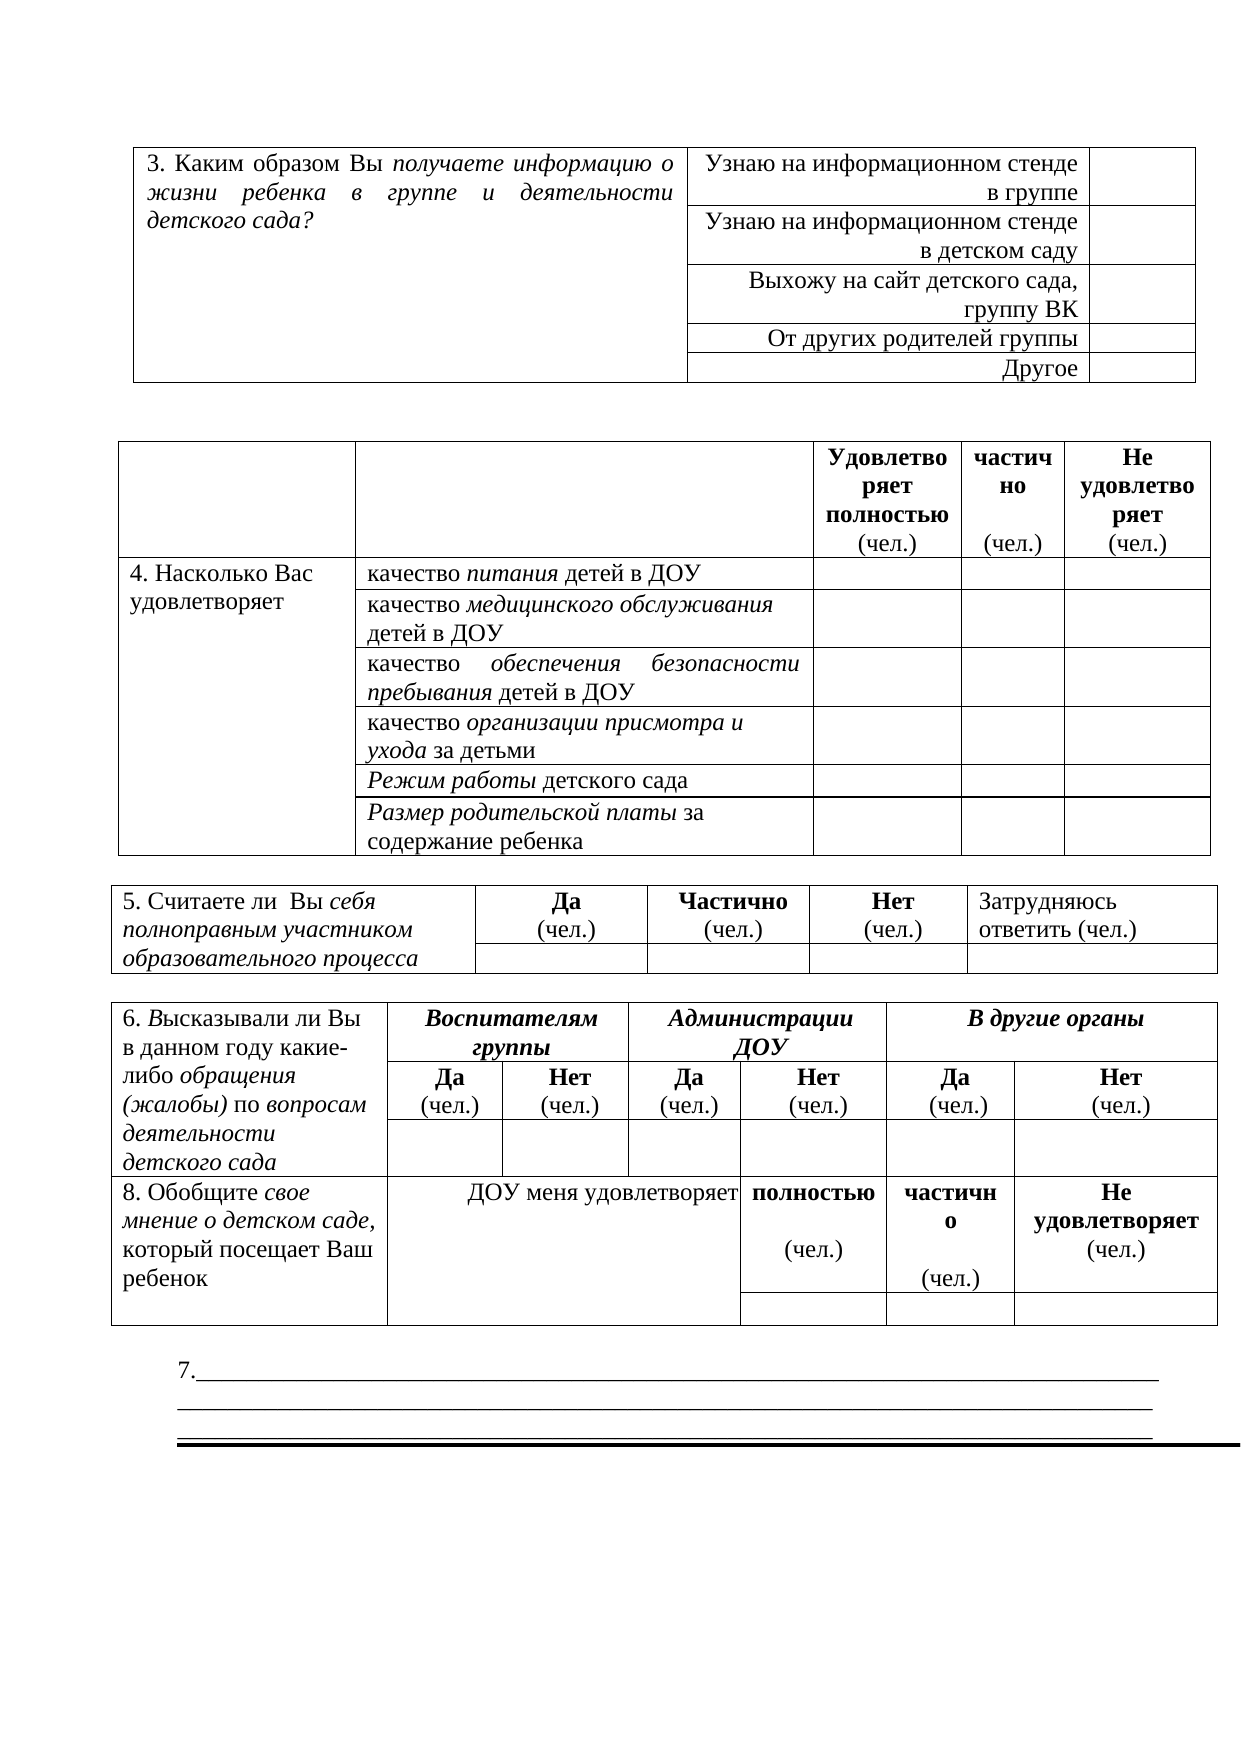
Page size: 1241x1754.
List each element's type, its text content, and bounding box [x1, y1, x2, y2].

table_cell [814, 590, 961, 647]
table_header [119, 442, 355, 557]
table_cell Нет (чел.) [741, 1062, 886, 1119]
table_cell [810, 944, 967, 973]
table_cell качество обеспечения безопасности пребывания детей в ДОУ [356, 648, 813, 706]
table_cell [814, 648, 961, 706]
text ______________________________________________________________________________ [177, 1413, 1240, 1443]
table_cell [968, 944, 1217, 973]
text ______________________________________________________________________________ [177, 1384, 1240, 1413]
table_header [1090, 148, 1195, 205]
table_cell [388, 1120, 502, 1176]
table_cell [962, 798, 1064, 855]
table_header 6. Высказывали ли Вы в данном году какие-либо обращения (жалобы) по вопросам деятельности детского сада [112, 1003, 387, 1176]
table_cell [1065, 648, 1210, 706]
table_cell [814, 707, 961, 764]
table_cell [814, 558, 961, 588]
table_cell [962, 648, 1064, 706]
table_cell [814, 798, 961, 855]
table_header Затрудняюсь ответить (чел.) [968, 886, 1217, 943]
table_cell [1065, 765, 1210, 796]
table_cell [962, 765, 1064, 796]
table_header 5. Считаете ли Вы себя полноправным участником образовательного процесса [112, 886, 475, 973]
table_cell [1090, 324, 1195, 352]
table_cell ДОУ меня удовлетворяет [388, 1177, 740, 1325]
table_header В другие органы [887, 1003, 1217, 1061]
table_cell [1065, 558, 1210, 588]
table_cell качество организации присмотра и ухода за детьми [356, 707, 813, 764]
table_header Администрации ДОУ [629, 1003, 886, 1061]
table_header [356, 442, 813, 557]
table_cell [1015, 1120, 1217, 1176]
table_header Удовлетворяет полностью (чел.) [814, 442, 961, 557]
table_cell [741, 1293, 886, 1325]
table_header Не удовлетворяет (чел.) [1065, 442, 1210, 557]
table_cell Не удовлетворяет (чел.) [1015, 1177, 1217, 1292]
table_header Нет (чел.) [810, 886, 967, 943]
table_cell [814, 765, 961, 796]
table_cell Другое [688, 353, 1089, 382]
text 7._____________________________________________________________________________ [177, 1355, 1240, 1384]
table_header 3. Каким образом Вы получаете информацию о жизни ребенка в группе и деятельности детского сада? [134, 148, 687, 382]
table_cell [962, 707, 1064, 764]
table_cell [887, 1120, 1014, 1176]
table_cell [1065, 590, 1210, 647]
table_cell Режим работы детского сада [356, 765, 813, 796]
table_cell 8. Обобщите свое мнение о детском саде, который посещает Ваш ребенок [112, 1177, 387, 1325]
table_cell Нет (чел.) [503, 1062, 628, 1119]
table_cell Да (чел.) [887, 1062, 1014, 1119]
table_cell [1090, 353, 1195, 382]
table_cell Да (чел.) [629, 1062, 740, 1119]
table_cell [1015, 1293, 1217, 1325]
table_cell качество медицинского обслуживания детей в ДОУ [356, 590, 813, 647]
table_cell качество питания детей в ДОУ [356, 558, 813, 588]
table_cell [629, 1120, 740, 1176]
table_cell [1090, 265, 1195, 322]
table_header Воспитателям группы [388, 1003, 628, 1061]
table_cell [648, 944, 809, 973]
table_cell [962, 558, 1064, 588]
table_cell [476, 944, 647, 973]
table_cell Узнаю на информационном стенде в детском саду [688, 206, 1089, 264]
table_cell 4. Насколько Вас удовлетворяет [119, 558, 355, 855]
table_cell [503, 1120, 628, 1176]
table_cell [962, 590, 1064, 647]
table_header Узнаю на информационном стенде в группе [688, 148, 1089, 205]
table_cell Нет (чел.) [1015, 1062, 1217, 1119]
table_cell полностью (чел.) [741, 1177, 886, 1292]
table_cell [1065, 798, 1210, 855]
table_cell Размер родительской платы за содержание ребенка [356, 798, 813, 855]
table_cell [741, 1120, 886, 1176]
table_cell [887, 1293, 1014, 1325]
table_cell частично (чел.) [887, 1177, 1014, 1292]
table_header частично (чел.) [962, 442, 1064, 557]
table_cell [1090, 206, 1195, 264]
table_cell [1065, 707, 1210, 764]
table_header Да (чел.) [476, 886, 647, 943]
table_cell От других родителей группы [688, 324, 1089, 352]
table_cell Выхожу на сайт детского сада, группу ВК [688, 265, 1089, 322]
table_header Частично (чел.) [648, 886, 809, 943]
table_cell Да (чел.) [388, 1062, 502, 1119]
